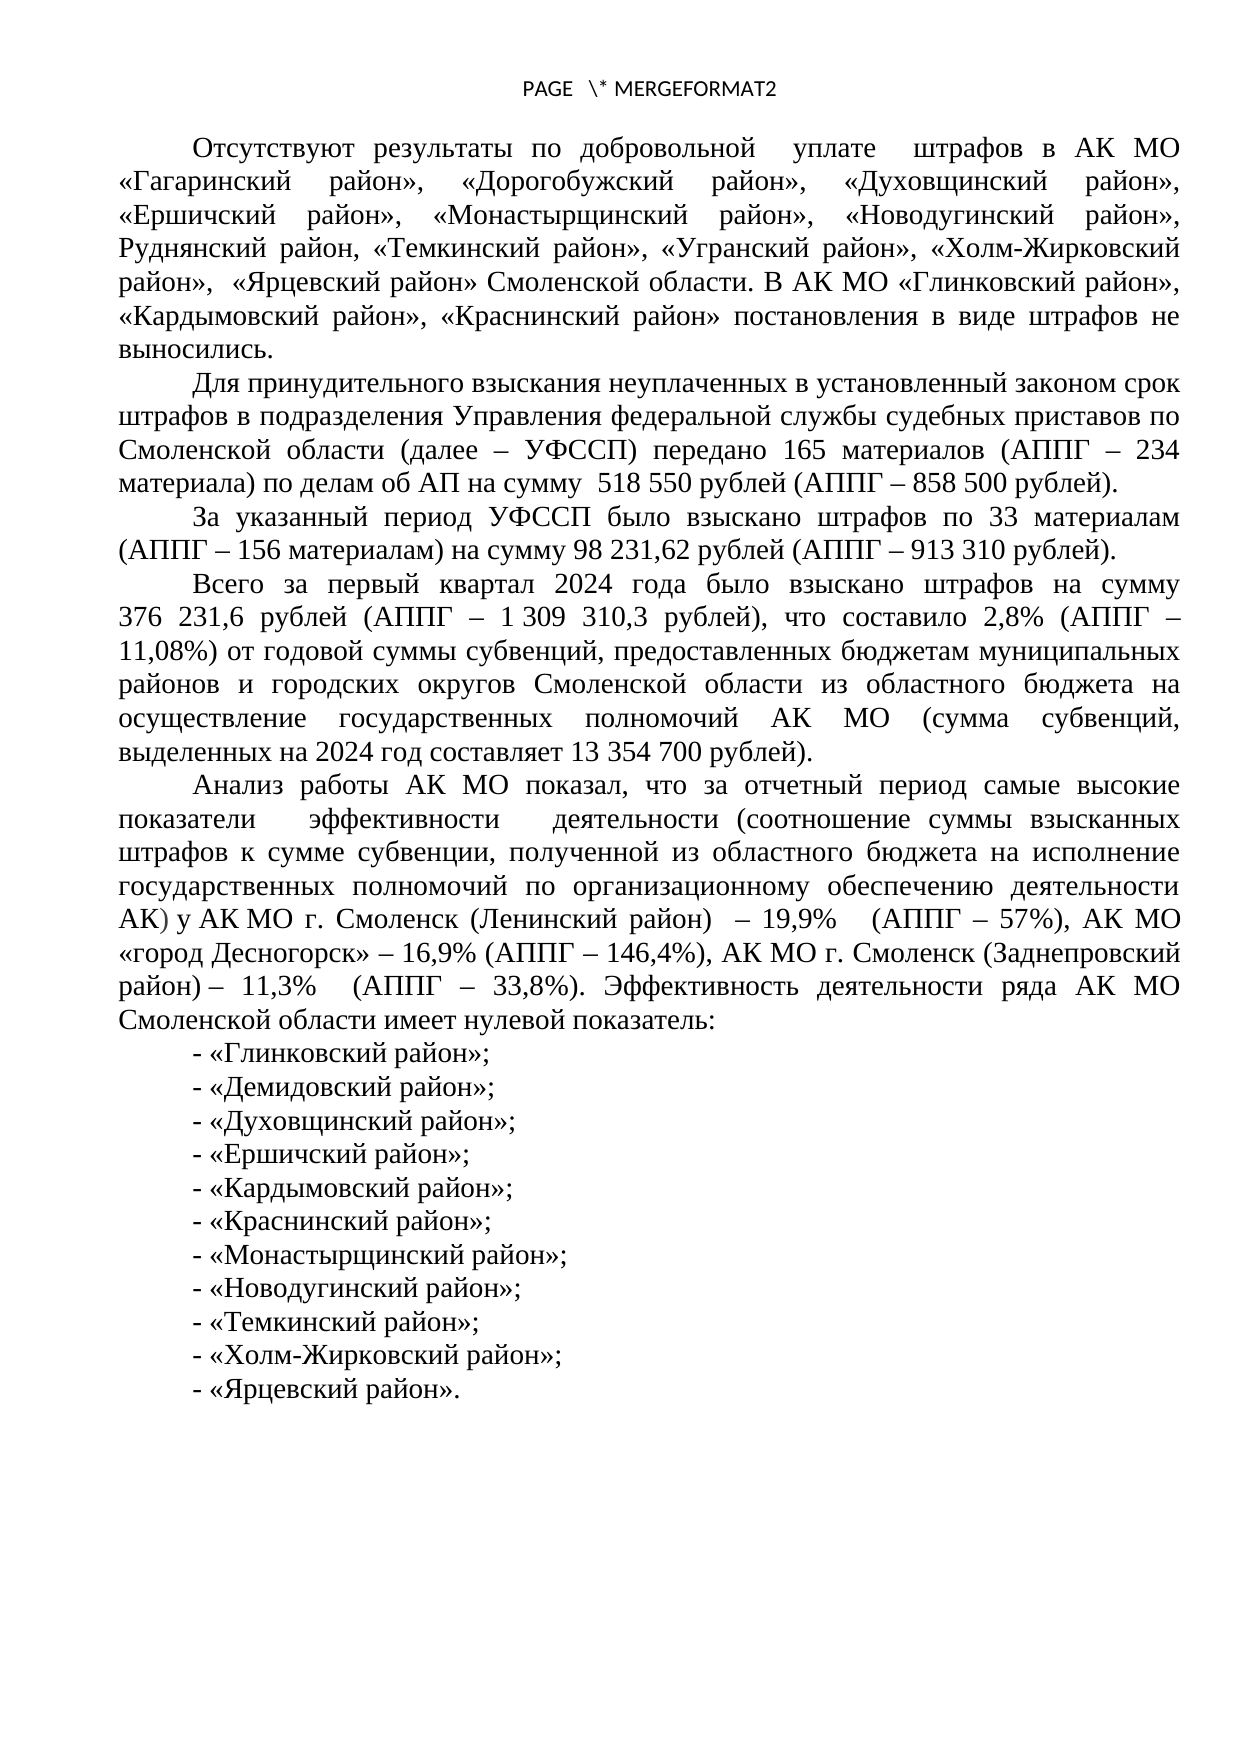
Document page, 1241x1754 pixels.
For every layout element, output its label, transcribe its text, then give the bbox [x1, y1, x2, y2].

text Отсутствуют результаты по добровольной уплате штрафов в АК МО «Гагаринский район», «Дорогобужский район», «Духовщинский район», «Ершичский район», «Монастырщинский район», «Новодугинский район», Руднянский район, «Темкинский район», «Угранский район», «Холм-Жирковский район», «Ярцевский район» Смоленской области. В АК МО «Глинковский район», «Кардымовский район», «Краснинский район» постановления в виде штрафов не выносились. [118, 130, 1181, 365]
text - «Ярцевский район». [118, 1371, 1181, 1404]
text - «Ершичский район»; [118, 1136, 1181, 1170]
text - «Новодугинский район»; [118, 1270, 1181, 1304]
text - «Демидовский район»; [118, 1069, 1181, 1103]
text - «Темкинский район»; [118, 1304, 1181, 1337]
text - «Холм-Жирковский район»; [118, 1337, 1181, 1371]
text - «Глинковский район»; [118, 1036, 1181, 1069]
text - «Духовщинский район»; [118, 1103, 1181, 1136]
text Анализ работы АК МО показал, что за отчетный период самые высокие показатели эффективности деятельности (соотношение суммы взысканных штрафов к сумме субвенции, полученной из областного бюджета на исполнение государственных полномочий по организационному обеспечению деятельности АК) у АК МО г. Смоленск (Ленинский район) – 19,9% (АППГ – 57%), АК МО «город Десногорск» – 16,9% (АППГ – 146,4%), АК МО г. Смоленск (Заднепровский район) – 11,3% (АППГ – 33,8%). Эффективность деятельности ряда АК МО Смоленской области имеет нулевой показатель: [118, 767, 1181, 1036]
text - «Кардымовский район»; [118, 1170, 1181, 1203]
text - «Монастырщинский район»; [118, 1237, 1181, 1270]
text Всего за первый квартал 2024 года было взыскано штрафов на сумму 376 231,6 рублей (АППГ – 1 309 310,3 рублей), что составило 2,8% (АППГ – 11,08%) от годовой суммы субвенций, предоставленных бюджетам муниципальных районов и городских округов Смоленской области из областного бюджета на осуществление государственных полномочий АК МО (сумма субвенций, выделенных на 2024 год составляет 13 354 700 рублей). [118, 566, 1181, 767]
text За указанный период УФССП было взыскано штрафов по 33 материалам (АППГ – 156 материалам) на сумму 98 231,62 рублей (АППГ – 913 310 рублей). [118, 499, 1181, 566]
text Для принудительного взыскания неуплаченных в установленный законом срок штрафов в подразделения Управления федеральной службы судебных приставов по Смоленской области (далее – УФССП) передано 165 материалов (АППГ – 234 материала) по делам об АП на сумму 518 550 рублей (АППГ – 858 500 рублей). [118, 365, 1181, 499]
text - «Краснинский район»; [118, 1203, 1181, 1237]
